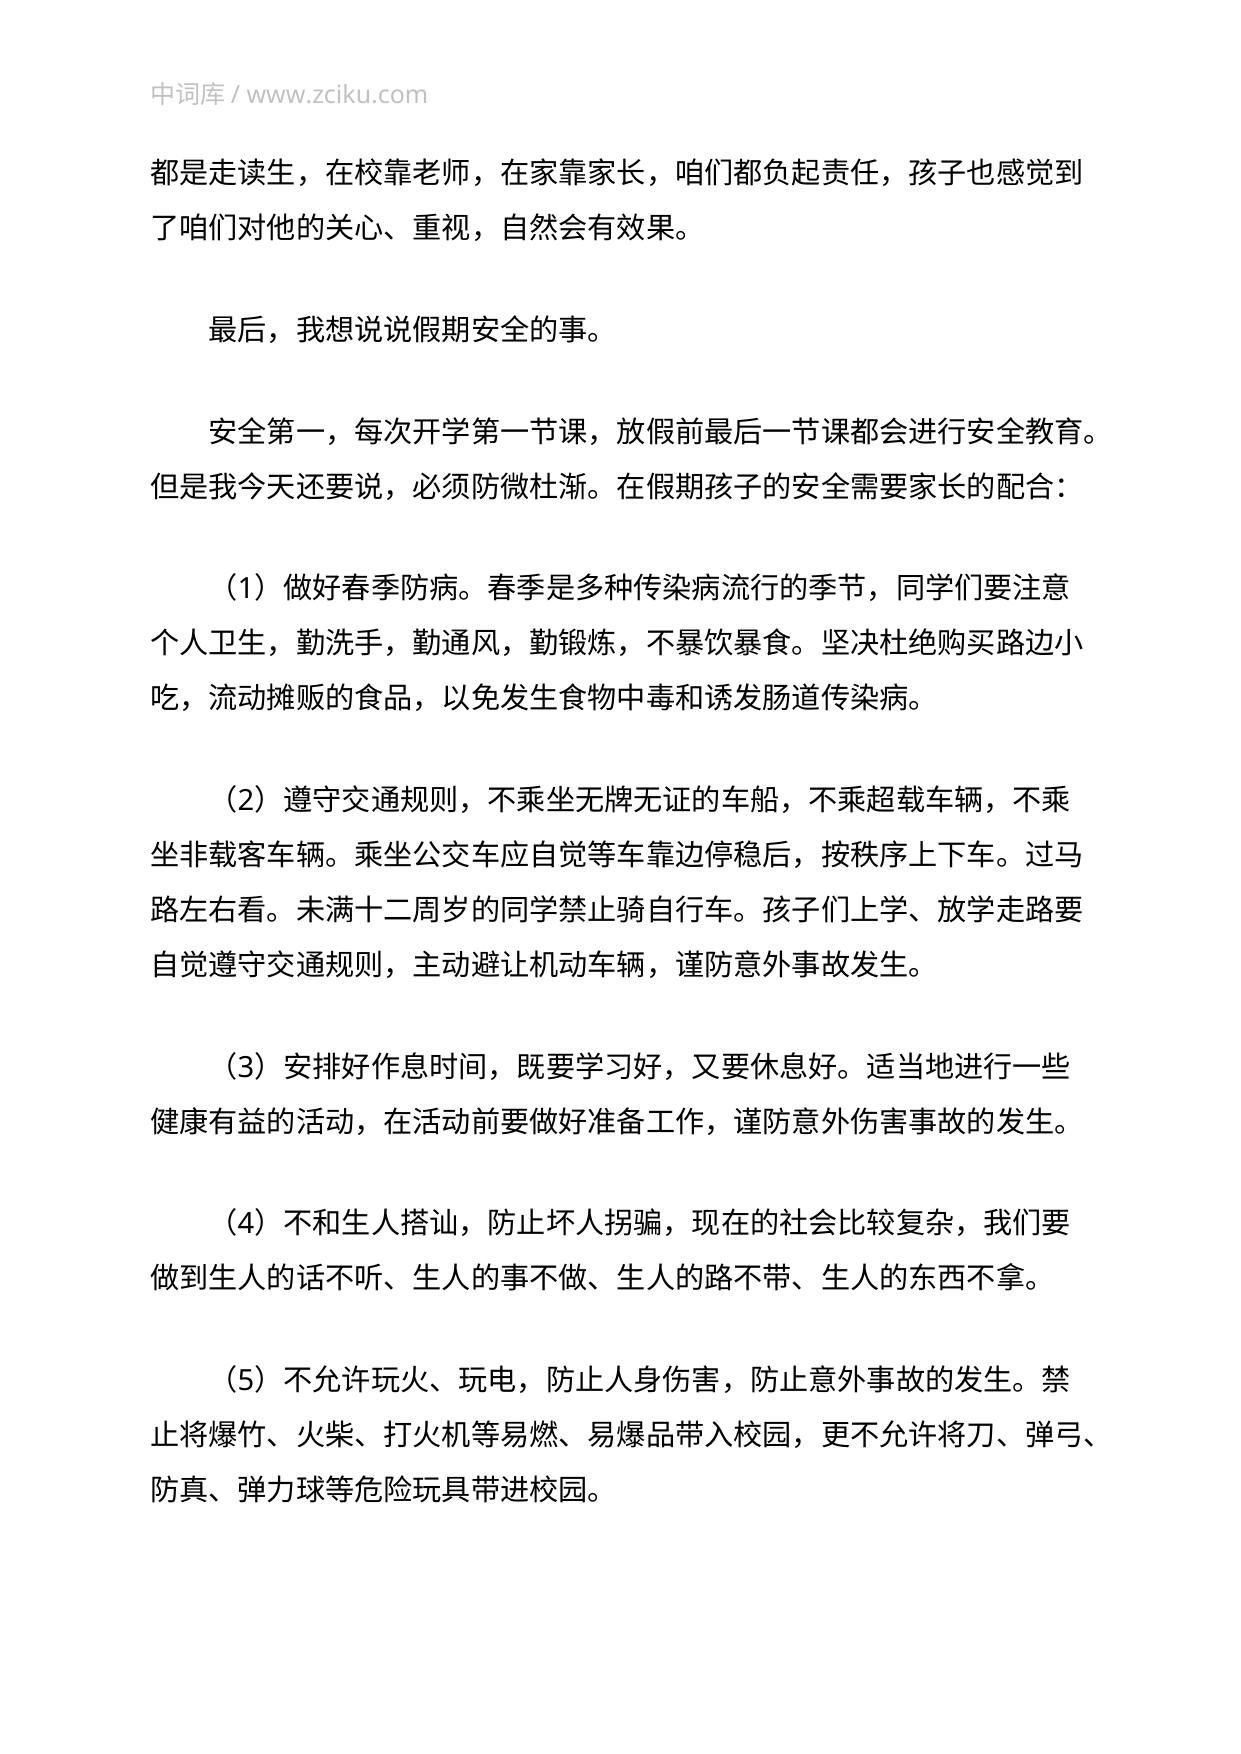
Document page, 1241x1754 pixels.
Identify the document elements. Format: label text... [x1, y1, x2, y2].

text （1）做好春季防病。春季是多种传染病流行的季节，同学们要注意个人卫生，勤洗手，勤通风，勤锻炼，不暴饮暴食。坚决杜绝购买路边小吃，流动摊贩的食品，以免发生食物中毒和诱发肠道传染病。 [150, 565, 1090, 717]
text 安全第一，每次开学第一节课，放假前最后一节课都会进行安全教育。但是我今天还要说，必须防微杜渐。在假期孩子的安全需要家长的配合： [150, 408, 1090, 506]
text （2）遵守交通规则，不乘坐无牌无证的车船，不乘超载车辆，不乘坐非载客车辆。乘坐公交车应自觉等车靠边停稳后，按秩序上下车。过马路左右看。未满十二周岁的同学禁止骑自行车。孩子们上学、放学走路要自觉遵守交通规则，主动避让机动车辆，谨防意外事故发生。 [150, 777, 1090, 984]
text （4）不和生人搭讪，防止坏人拐骗，现在的社会比较复杂，我们要做到生人的话不听、生人的事不做、生人的路不带、生人的东西不拿。 [150, 1200, 1090, 1297]
text （5）不允许玩火、玩电，防止人身伤害，防止意外事故的发生。禁止将爆竹、火柴、打火机等易燃、易爆品带入校园，更不允许将刀、弹弓、防真、弹力球等危险玩具带进校园。 [150, 1357, 1090, 1509]
text （3）安排好作息时间，既要学习好，又要休息好。适当地进行一些健康有益的活动，在活动前要做好准备工作，谨防意外伤害事故的发生。 [150, 1043, 1090, 1141]
text 最后，我想说说假期安全的事。 [150, 307, 1090, 349]
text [150, 150, 1090, 247]
